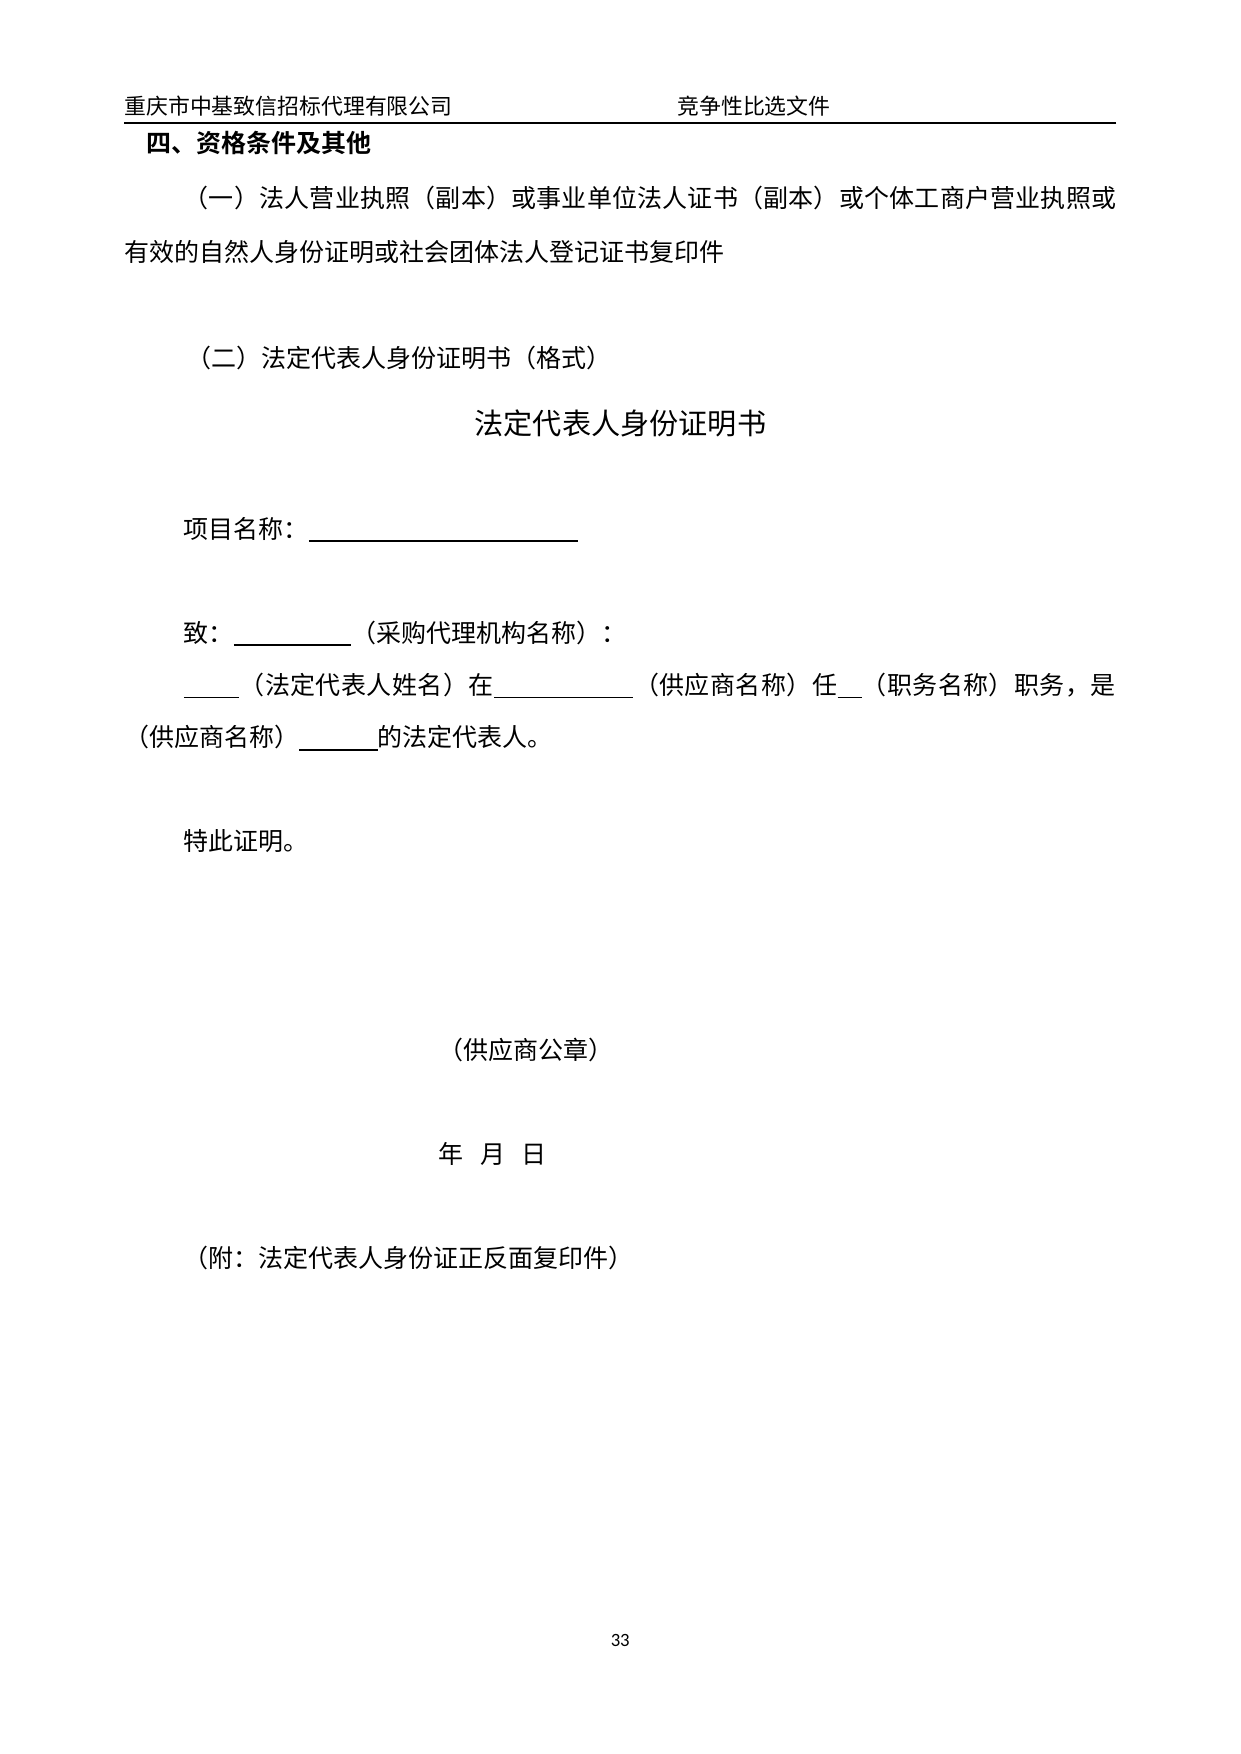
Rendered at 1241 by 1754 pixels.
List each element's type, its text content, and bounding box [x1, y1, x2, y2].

text 特此证明。 [124, 809, 1116, 861]
text （附：法定代表人身份证正反面复印件） [124, 1226, 1116, 1278]
text 项目名称： [124, 497, 1116, 549]
text （法定代表人姓名）在 （供应商名称）任 （职务名称）职务，是（供应商名称） 的法定代表人。 [124, 653, 1116, 757]
text （供应商公章） [124, 1017, 1116, 1069]
text 法定代表人身份证明书 [124, 392, 1116, 444]
text 年 月 日 [124, 1122, 1116, 1174]
text （二）法定代表人身份证明书（格式） [124, 338, 1116, 374]
text 四、资格条件及其他 [124, 124, 1116, 160]
text 致： （采购代理机构名称）： [124, 601, 1116, 653]
text （一）法人营业执照（副本）或事业单位法人证书（副本）或个体工商户营业执照或有效的自然人身份证明或社会团体法人登记证书复印件 [124, 178, 1116, 269]
